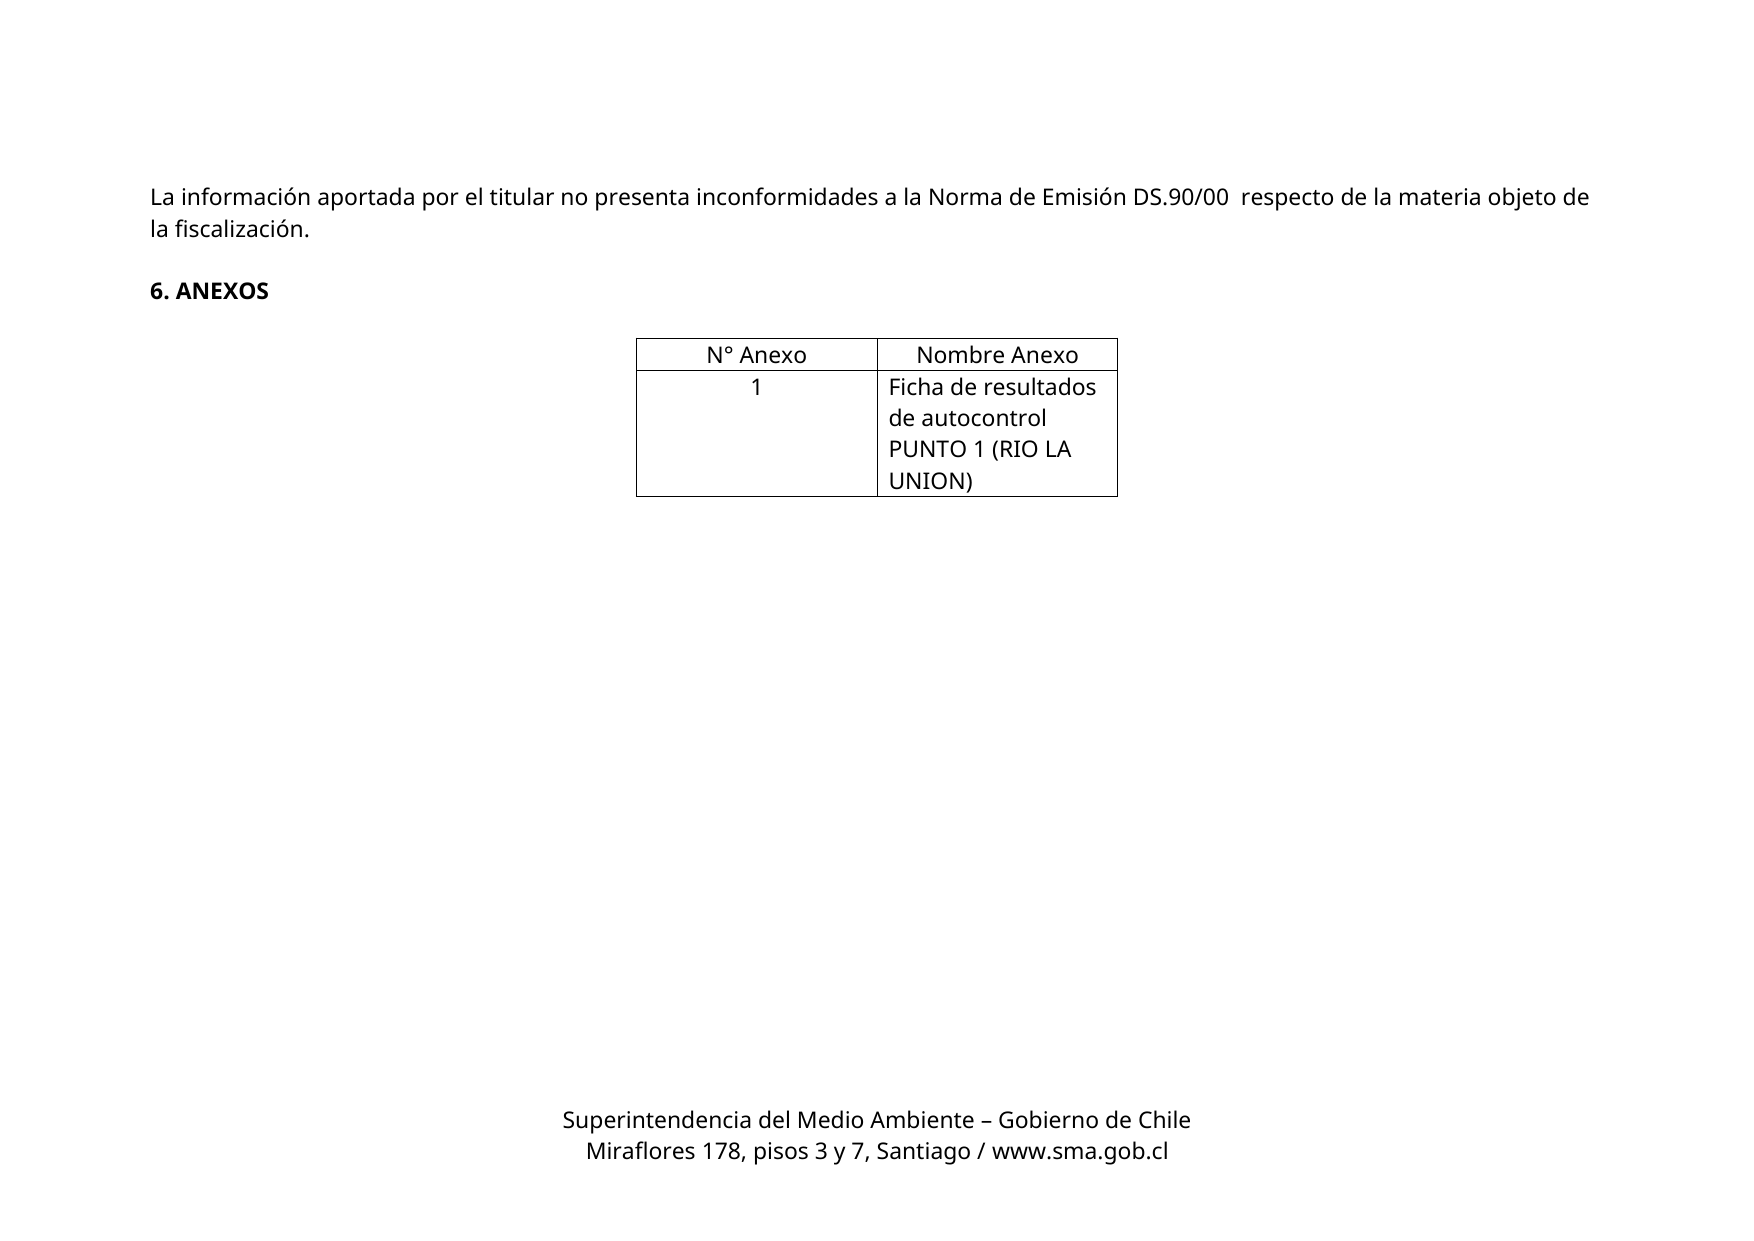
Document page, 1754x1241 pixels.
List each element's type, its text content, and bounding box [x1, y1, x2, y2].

text 6. ANEXOS [150, 244, 1604, 306]
table_cell 1 [637, 371, 877, 496]
table_header N° Anexo [637, 339, 877, 370]
text La información aportada por el titular no presenta inconformidades a la Norma de Emisión DS.90/00 respecto de la materia objeto de la fiscalización. [150, 150, 1604, 244]
table_header Nombre Anexo [878, 339, 1117, 370]
table_cell Ficha de resultados de autocontrol PUNTO 1 (RIO LA UNION) [878, 371, 1117, 496]
